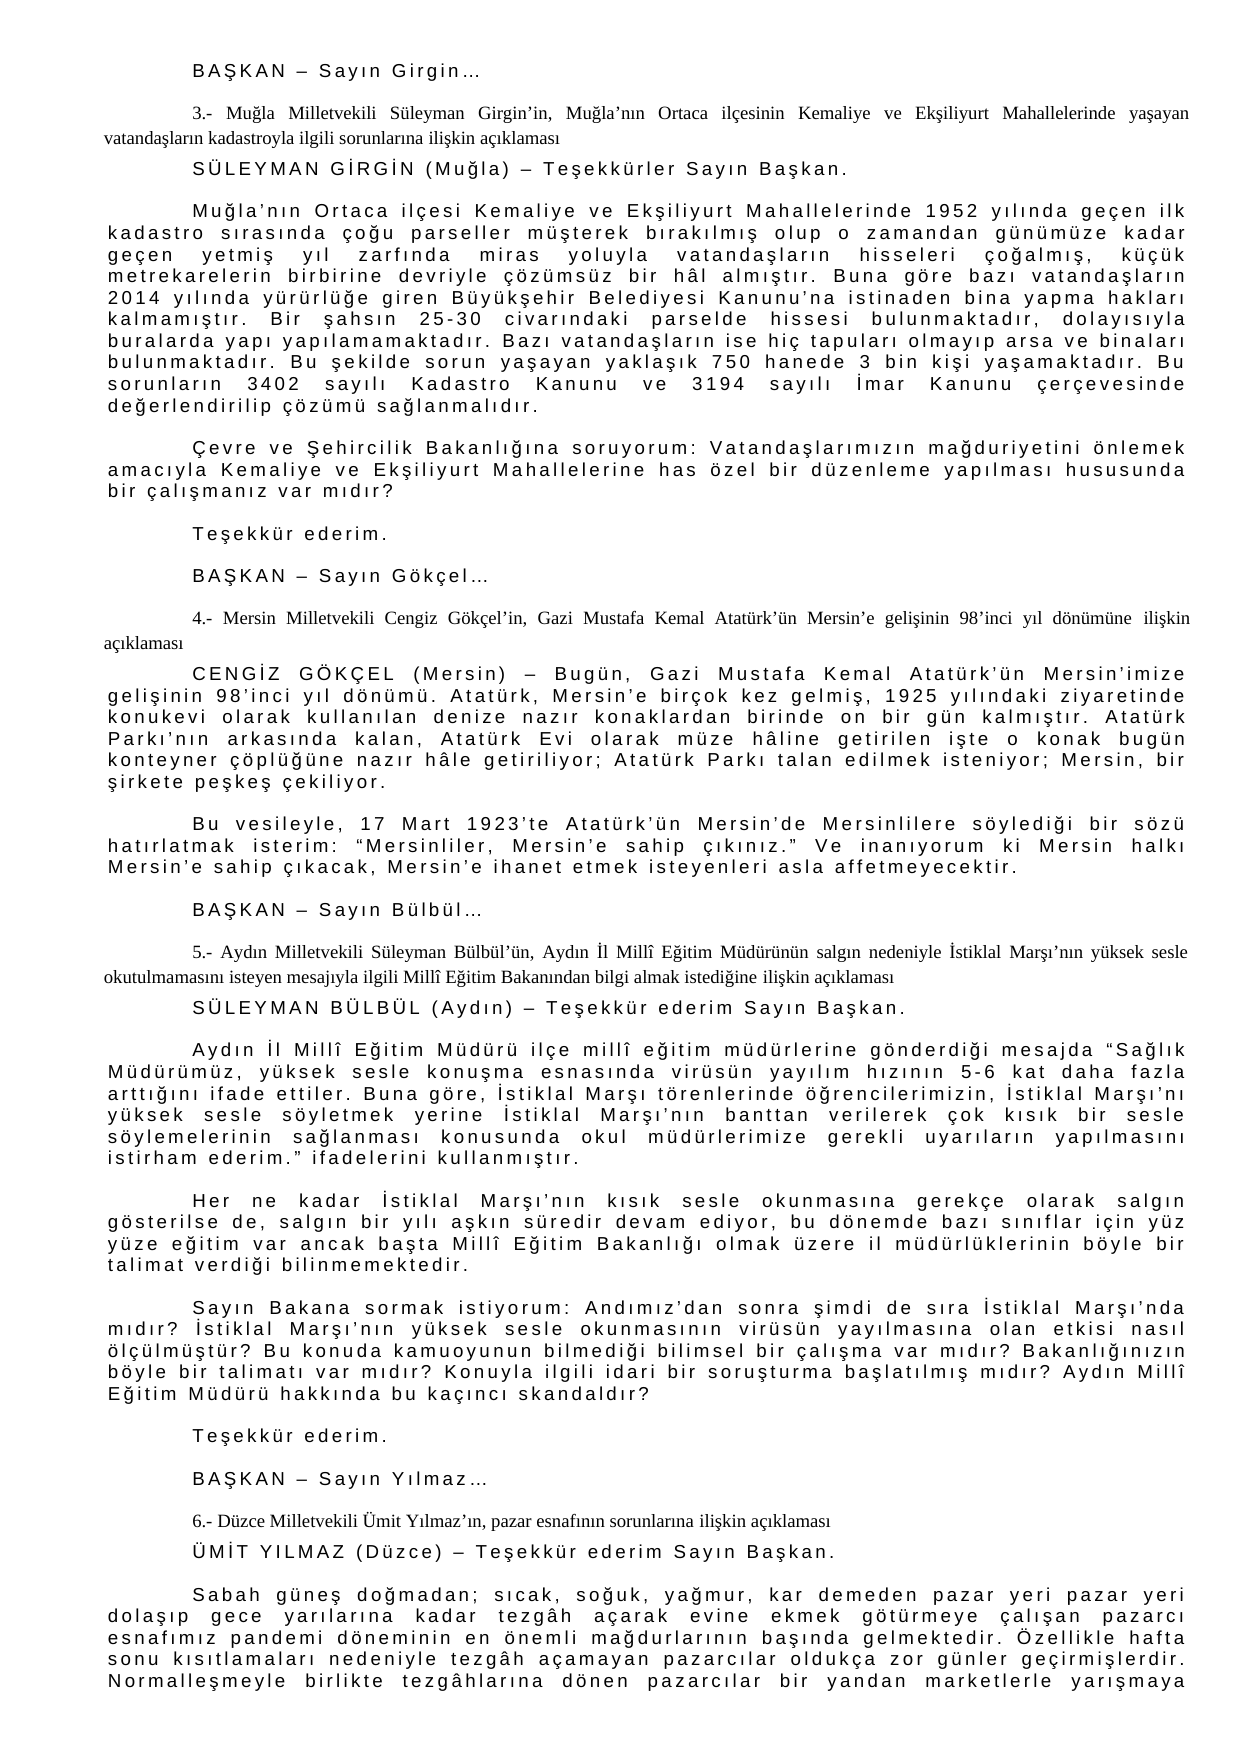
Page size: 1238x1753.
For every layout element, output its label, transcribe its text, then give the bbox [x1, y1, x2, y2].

text SÜLEYMAN BÜLBÜL (Aydın) – Teşekkür ederim Sayın Başkan. [108, 997, 1186, 1018]
text BAŞKAN – Sayın Bülbül… [108, 899, 1186, 920]
text BAŞKAN – Sayın Girgin… [108, 60, 1186, 81]
text Muğla’nın Ortaca ilçesi Kemaliye ve Ekşiliyurt Mahallelerinde 1952 yılında geçen ilk kadastro sırasında çoğu parseller müşterek bırakılmış olup o zamandan günümüze kadar geçen yetmiş yıl zarfında miras yoluyla vatandaşların hisseleri çoğalmış, küçük metrekarelerin birbirine devriyle çözümsüz bir hâl almıştır. Buna göre bazı vatandaşların 2014 yılında yürürlüğe giren Büyükşehir Belediyesi Kanunu’na istinaden bina yapma hakları kalmamıştır. Bir şahsın 25-30 civarındaki parselde hissesi bulunmaktadır, dolayısıyla buralarda yapı yapılamamaktadır. Bazı vatandaşların ise hiç tapuları olmayıp arsa ve binaları bulunmaktadır. Bu şekilde sorun yaşayan yaklaşık 750 hanede 3 bin kişi yaşamaktadır. Bu sorunların 3402 sayılı Kadastro Kanunu ve 3194 sayılı İmar Kanunu çerçevesinde değerlendirilip çözümü sağlanmalıdır. [108, 200, 1186, 416]
text Teşekkür ederim. [108, 1425, 1186, 1447]
text Her ne kadar İstiklal Marşı’nın kısık sesle okunmasına gerekçe olarak salgın gösterilse de, salgın bir yılı aşkın süredir devam ediyor, bu dönemde bazı sınıflar için yüz yüze eğitim var ancak başta Millî Eğitim Bakanlığı olmak üzere il müdürlüklerinin böyle bir talimat verdiği bilinmemektedir. [108, 1189, 1186, 1276]
text Teşekkür ederim. [108, 522, 1186, 544]
text Aydın İl Millî Eğitim Müdürü ilçe millî eğitim müdürlerine gönderdiği mesajda “Sağlık Müdürümüz, yüksek sesle konuşma esnasında virüsün yayılım hızının 5-6 kat daha fazla arttığını ifade ettiler. Buna göre, İstiklal Marşı törenlerinde öğrencilerimizin, İstiklal Marşı’nı yüksek sesle söyletmek yerine İstiklal Marşı’nın banttan verilerek çok kısık bir sesle söylemelerinin sağlanması konusunda okul müdürlerimize gerekli uyarıların yapılmasını istirham ederim.” ifadelerini kullanmıştır. [108, 1039, 1186, 1169]
text Çevre ve Şehircilik Bakanlığına soruyorum: Vatandaşlarımızın mağduriyetini önlemek amacıyla Kemaliye ve Ekşiliyurt Mahallelerine has özel bir düzenleme yapılması hususunda bir çalışmanız var mıdır? [108, 437, 1186, 501]
text BAŞKAN – Sayın Gökçel… [108, 565, 1186, 586]
text 4.- Mersin Milletvekili Cengiz Gökçel’in, Gazi Mustafa Kemal Atatürk’ün Mersin’e gelişinin 98’inci yıl dönümüne ilişkin açıklaması [103, 607, 1190, 653]
text BAŞKAN – Sayın Yılmaz… [108, 1468, 1186, 1489]
text Sayın Bakana sormak istiyorum: Andımız’dan sonra şimdi de sıra İstiklal Marşı’nda mıdır? İstiklal Marşı’nın yüksek sesle okunmasının virüsün yayılmasına olan etkisi nasıl ölçülmüştür? Bu konuda kamuoyunun bilmediği bilimsel bir çalışma var mıdır? Bakanlığınızın böyle bir talimatı var mıdır? Konuyla ilgili idari bir soruşturma başlatılmış mıdır? Aydın Millî Eğitim Müdürü hakkında bu kaçıncı skandaldır? [108, 1297, 1186, 1404]
text Bu vesileyle, 17 Mart 1923’te Atatürk’ün Mersin’de Mersinlilere söylediği bir sözü hatırlatmak isterim: “Mersinliler, Mersin’e sahip çıkınız.” Ve inanıyorum ki Mersin halkı Mersin’e sahip çıkacak, Mersin’e ihanet etmek isteyenleri asla affetmeyecektir. [108, 813, 1186, 878]
text 5.- Aydın Milletvekili Süleyman Bülbül’ün, Aydın İl Millî Eğitim Müdürünün salgın nedeniyle İstiklal Marşı’nın yüksek sesle okutulmamasını isteyen mesajıyla ilgili Millî Eğitim Bakanından bilgi almak istediğine ilişkin açıklaması [103, 941, 1190, 987]
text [108, 1583, 1186, 1691]
text 6.- Düzce Milletvekili Ümit Yılmaz’ın, pazar esnafının sorunlarına ilişkin açıklaması [103, 1510, 1190, 1532]
text SÜLEYMAN GİRGİN (Muğla) – Teşekkürler Sayın Başkan. [108, 158, 1186, 179]
text CENGİZ GÖKÇEL (Mersin) – Bugün, Gazi Mustafa Kemal Atatürk’ün Mersin’imize gelişinin 98’inci yıl dönümü. Atatürk, Mersin’e birçok kez gelmiş, 1925 yılındaki ziyaretinde konukevi olarak kullanılan denize nazır konaklardan birinde on bir gün kalmıştır. Atatürk Parkı’nın arkasında kalan, Atatürk Evi olarak müze hâline getirilen işte o konak bugün konteyner çöplüğüne nazır hâle getiriliyor; Atatürk Parkı talan edilmek isteniyor; Mersin, bir şirkete peşkeş çekiliyor. [108, 663, 1186, 792]
text 3.- Muğla Milletvekili Süleyman Girgin’in, Muğla’nın Ortaca ilçesinin Kemaliye ve Ekşiliyurt Mahallelerinde yaşayan vatandaşların kadastroyla ilgili sorunlarına ilişkin açıklaması [103, 102, 1190, 148]
text ÜMİT YILMAZ (Düzce) – Teşekkür ederim Sayın Başkan. [108, 1541, 1186, 1563]
